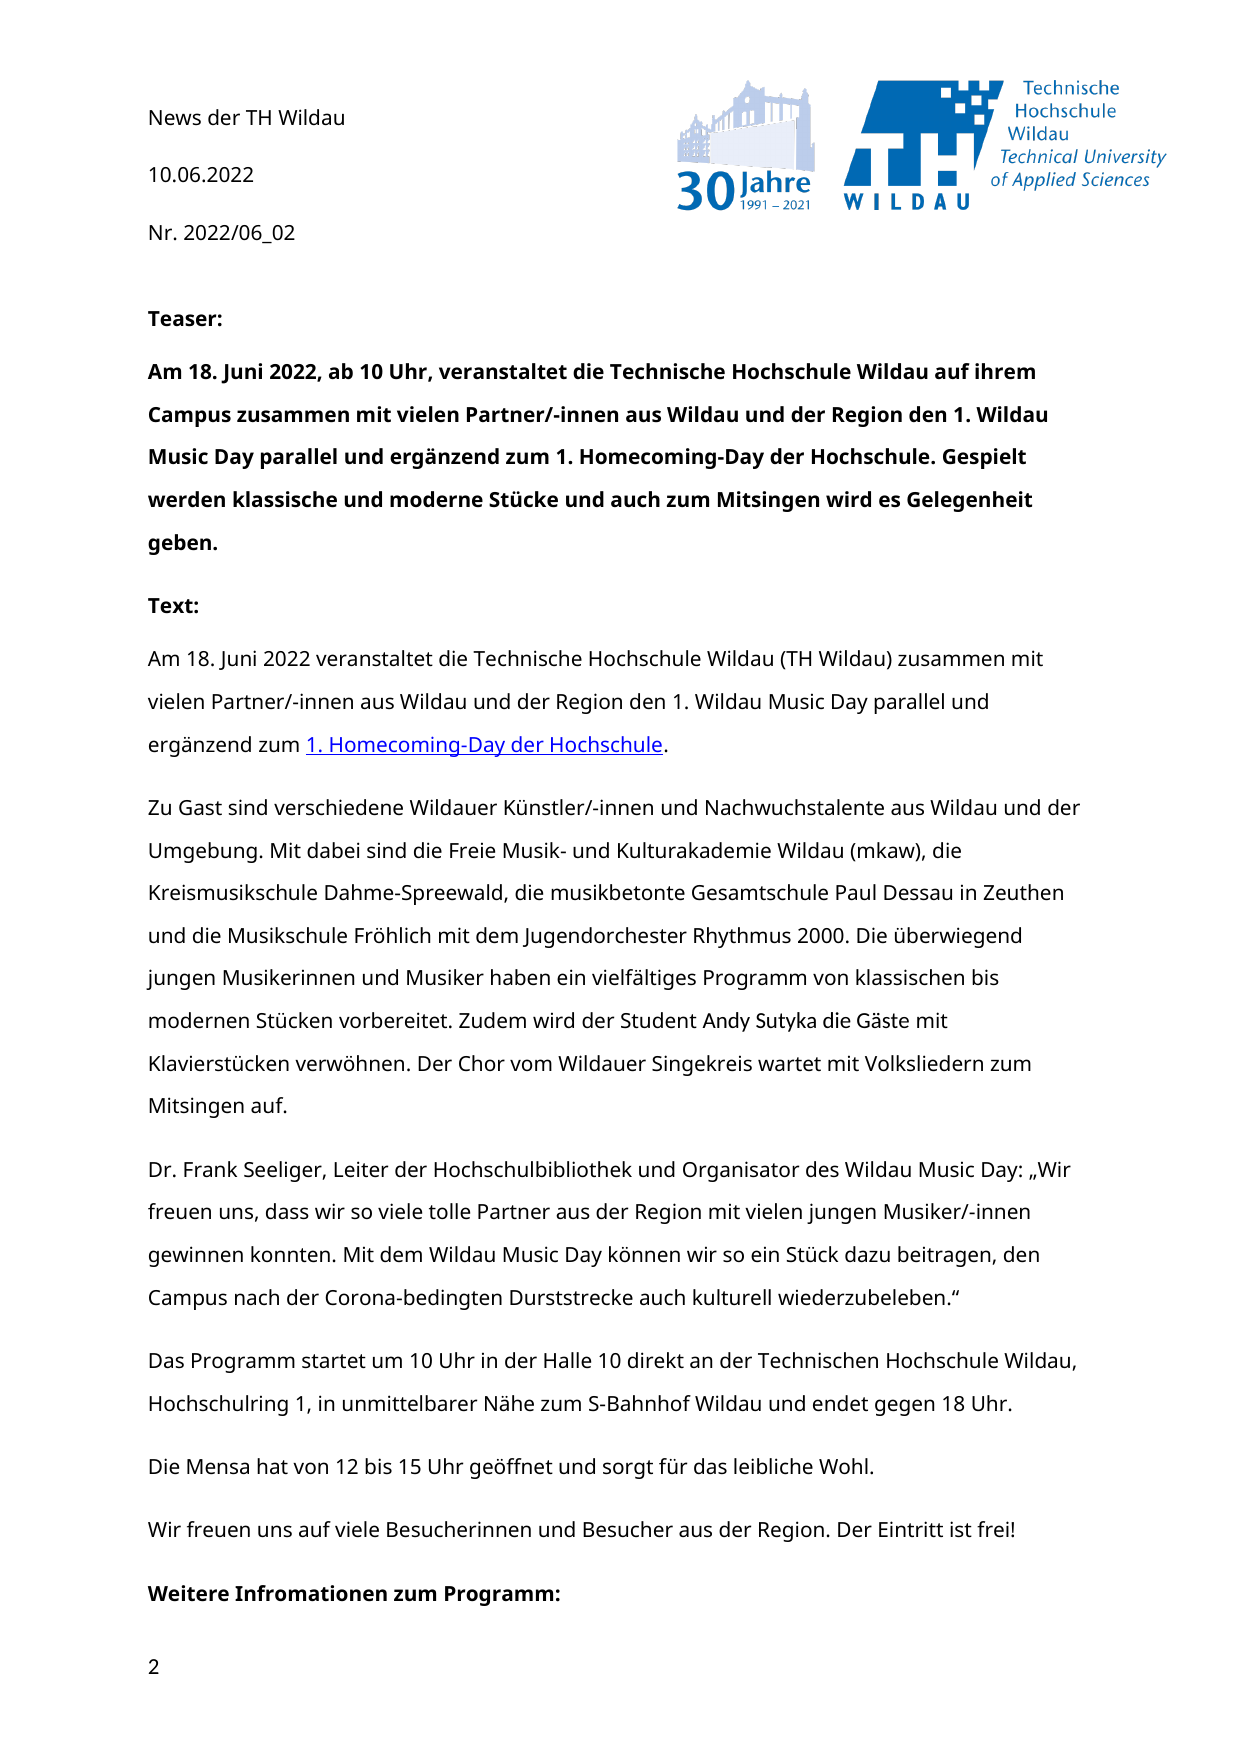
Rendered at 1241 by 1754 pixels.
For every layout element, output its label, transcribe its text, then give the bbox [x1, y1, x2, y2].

text Die Mensa hat von 12 bis 15 Uhr geöffnet und sorgt für das leibliche Wohl. [148, 1452, 1093, 1481]
text Weitere Infromationen zum Programm: [148, 1579, 1093, 1607]
text Text: [148, 591, 1093, 619]
text Das Programm startet um 10 Uhr in der Halle 10 direkt an der Technischen Hochschule Wildau, Hochschulring 1, in unmittelbarer Nähe zum S-Bahnhof Wildau und endet gegen 18 Uhr. [148, 1346, 1093, 1417]
text Wir freuen uns auf viele Besucherinnen und Besucher aus der Region. Der Eintritt ist frei! [148, 1516, 1093, 1544]
text Am 18. Juni 2022 veranstaltet die Technische Hochschule Wildau (TH Wildau) zusammen mit vielen Partner/-innen aus Wildau und der Region den 1. Wildau Music Day parallel und ergänzend zum 1. Homecoming-Day der Hochschule. [148, 644, 1093, 758]
text Dr. Frank Seeliger, Leiter der Hochschulbibliothek und Organisator des Wildau Music Day: „Wir freuen uns, dass wir so viele tolle Partner aus der Region mit vielen jungen Musiker/-innen gewinnen konnten. Mit dem Wildau Music Day können wir so ein Stück dazu beitragen, den Campus nach der Corona-bedingten Durststrecke auch kulturell wiederzubeleben.“ [148, 1155, 1093, 1311]
text Zu Gast sind verschiedene Wildauer Künstler/-innen und Nachwuchstalente aus Wildau und der Umgebung. Mit dabei sind die Freie Musik- und Kulturakademie Wildau (mkaw), die Kreismusikschule Dahme-Spreewald, die musikbetonte Gesamtschule Paul Dessau in Zeuthen und die Musikschule Fröhlich mit dem Jugendorchester Rhythmus 2000. Die überwiegend jungen Musikerinnen und Musiker haben ein vielfältiges Programm von klassischen bis modernen Stücken vorbereitet. Zudem wird der Student Andy Sutyka die Gäste mit Klavierstücken verwöhnen. Der Chor vom Wildauer Singekreis wartet mit Volksliedern zum Mitsingen auf. [148, 793, 1093, 1120]
text Am 18. Juni 2022, ab 10 Uhr, veranstaltet die Technische Hochschule Wildau auf ihrem Campus zusammen mit vielen Partner/-innen aus Wildau und der Region den 1. Wildau Music Day parallel und ergänzend zum 1. Homecoming-Day der Hochschule. Gespielt werden klassische und moderne Stücke und auch zum Mitsingen wird es Gelegenheit geben. [148, 357, 1093, 556]
text Teaser: [148, 304, 1093, 332]
